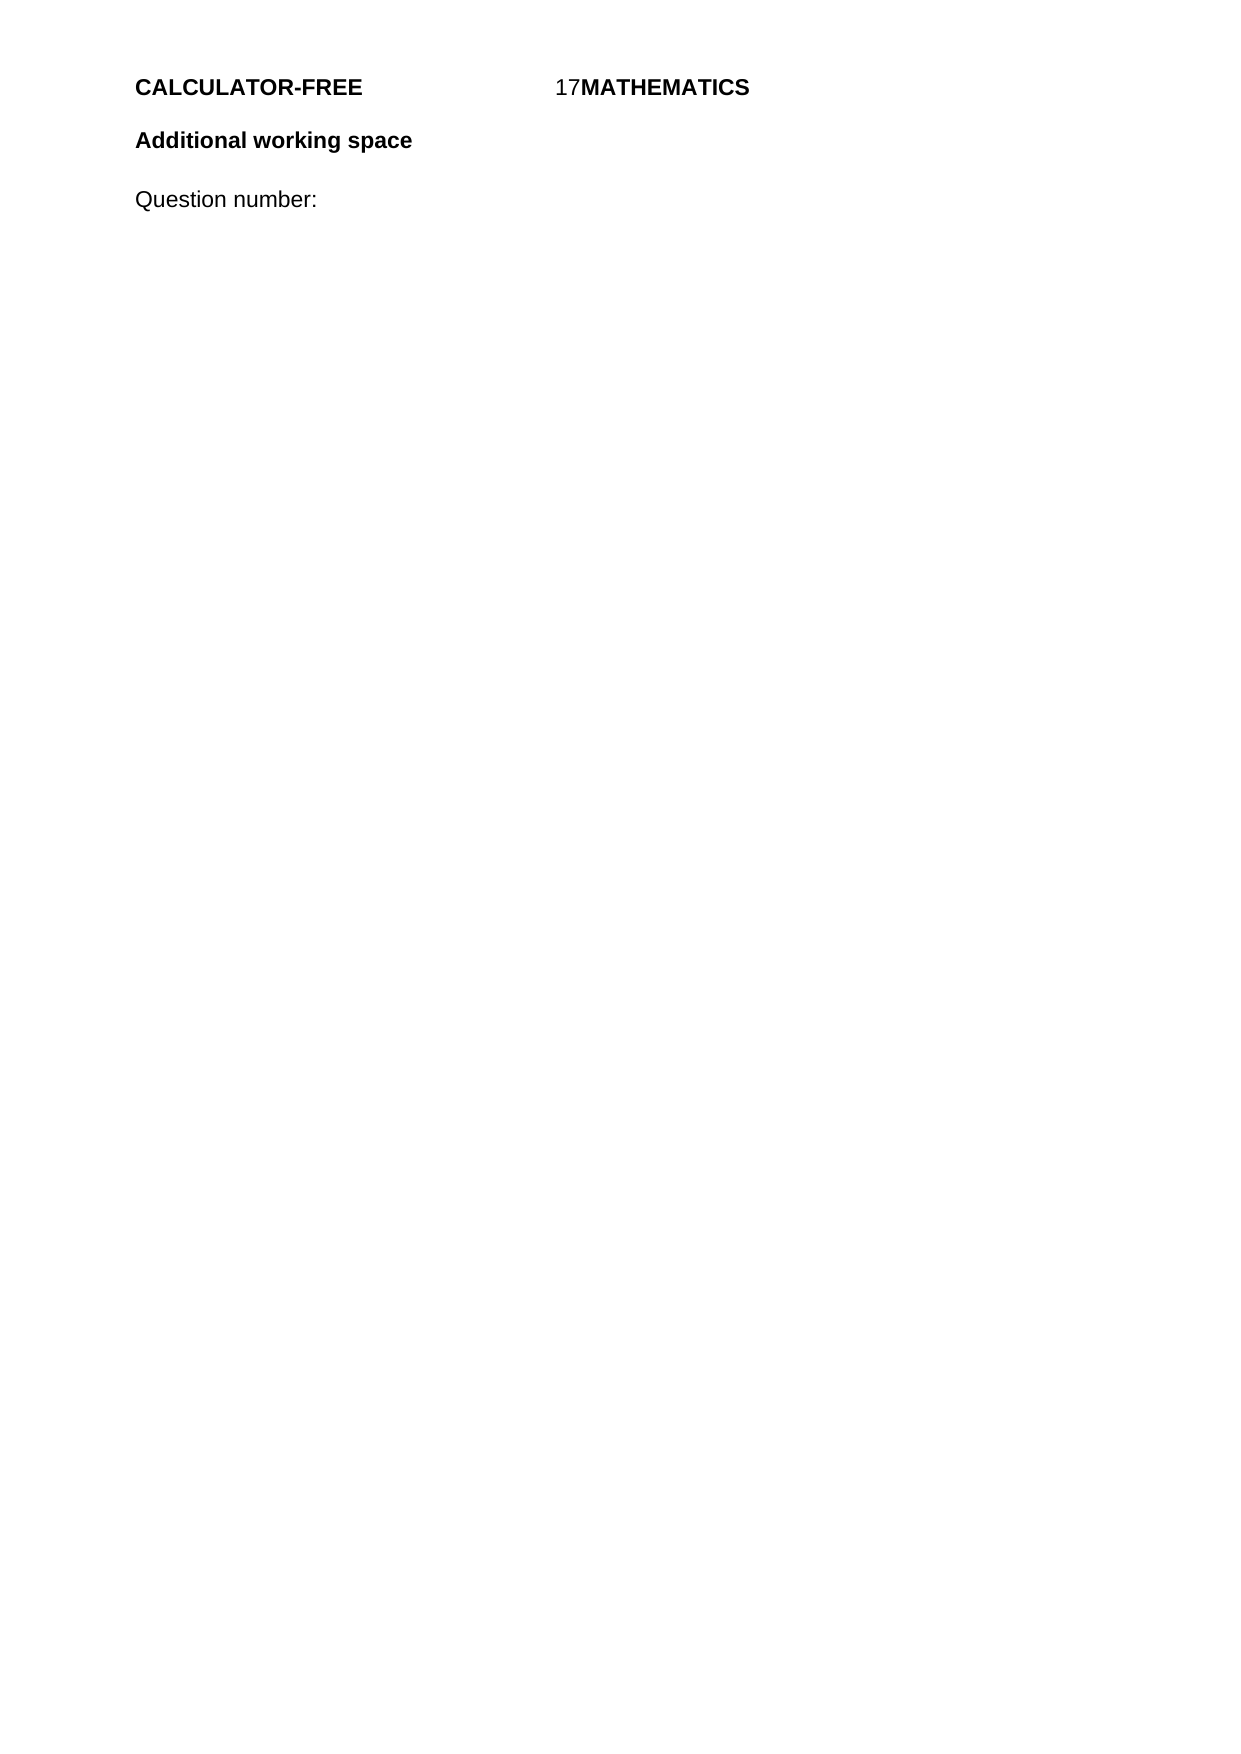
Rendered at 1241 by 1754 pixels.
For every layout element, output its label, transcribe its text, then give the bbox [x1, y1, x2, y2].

text Additional working space [135, 127, 1105, 153]
text Question number: [135, 186, 1105, 213]
